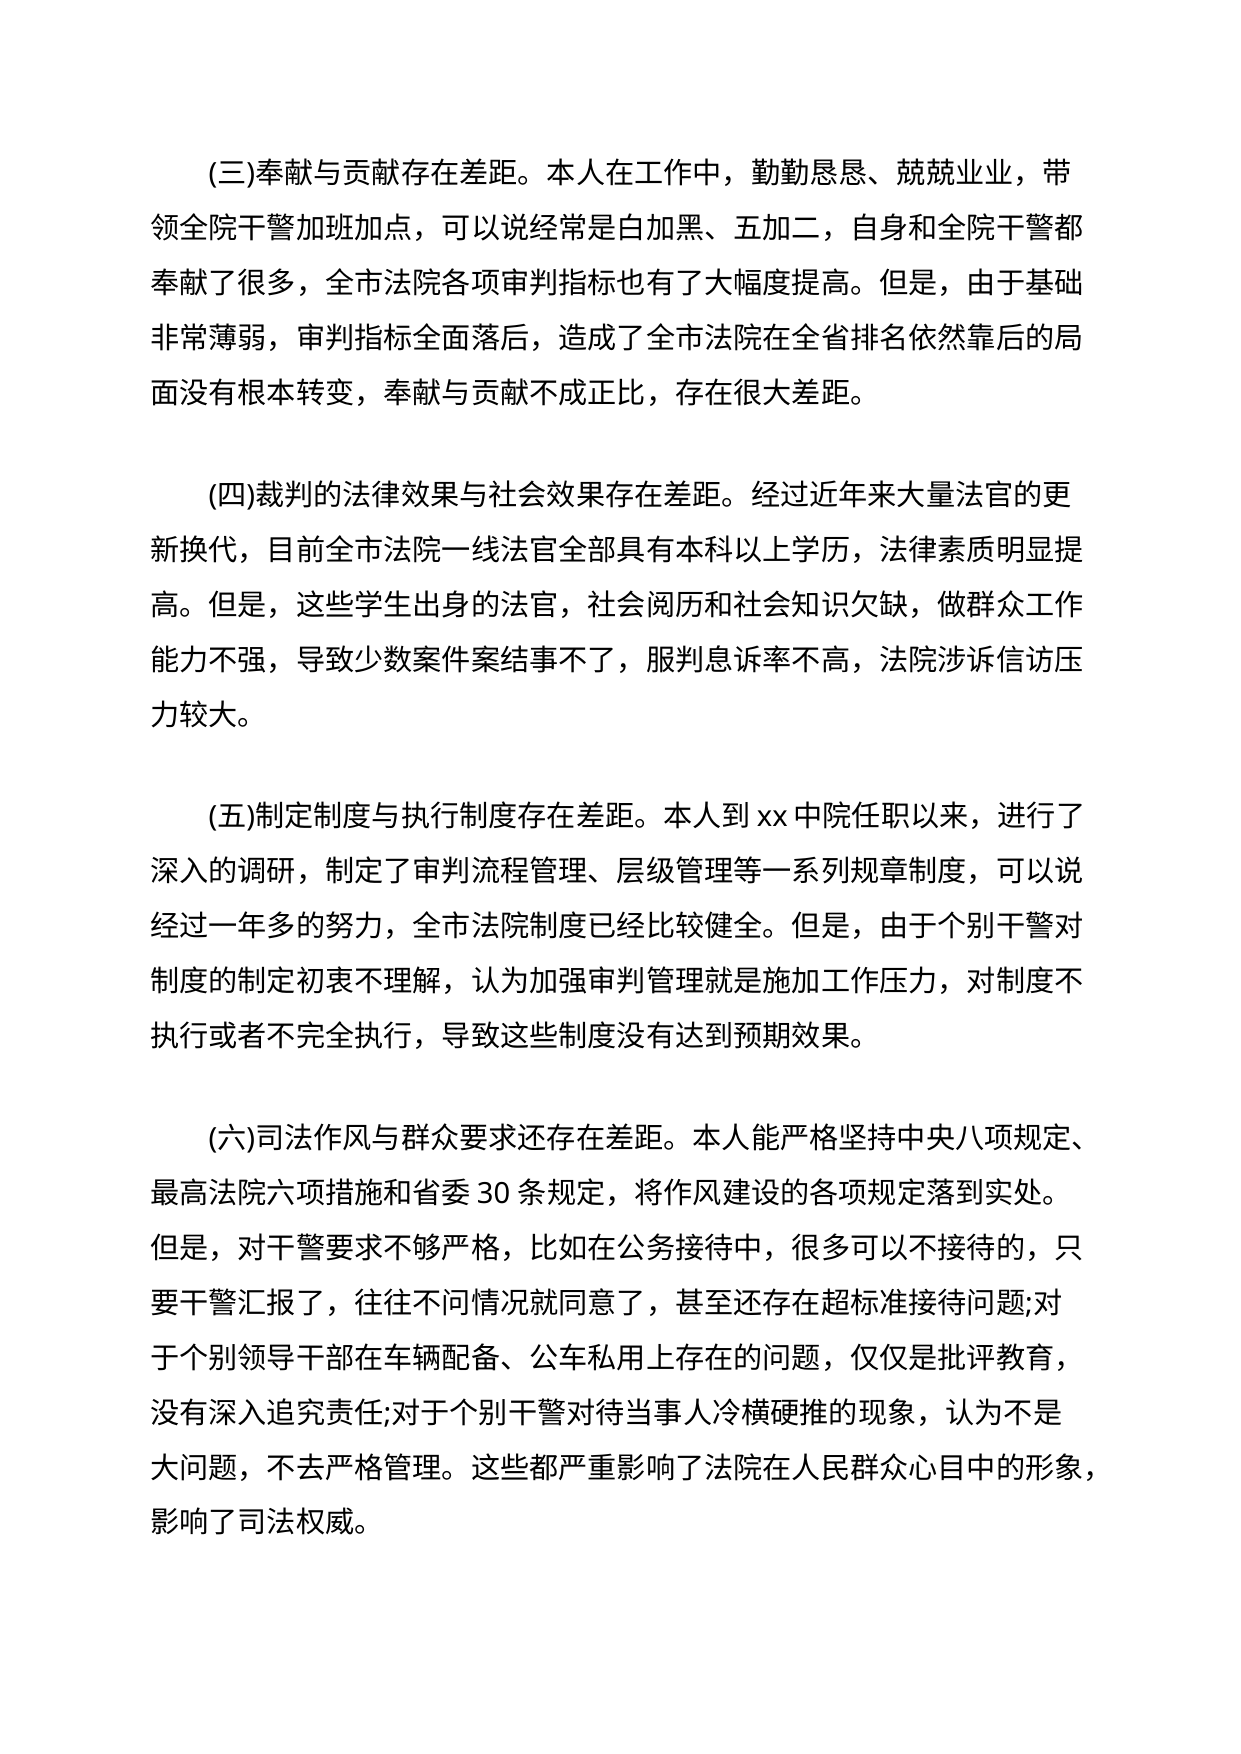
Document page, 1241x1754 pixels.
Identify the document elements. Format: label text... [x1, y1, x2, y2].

text (三)奉献与贡献存在差距。本人在工作中，勤勤恳恳、兢兢业业，带领全院干警加班加点，可以说经常是白加黑、五加二，自身和全院干警都奉献了很多，全市法院各项审判指标也有了大幅度提高。但是，由于基础非常薄弱，审判指标全面落后，造成了全市法院在全省排名依然靠后的局面没有根本转变，奉献与贡献不成正比，存在很大差距。 [150, 150, 1090, 412]
text (四)裁判的法律效果与社会效果存在差距。经过近年来大量法官的更新换代，目前全市法院一线法官全部具有本科以上学历，法律素质明显提高。但是，这些学生出身的法官，社会阅历和社会知识欠缺，做群众工作能力不强，导致少数案件案结事不了，服判息诉率不高，法院涉诉信访压力较大。 [150, 471, 1090, 733]
text (六)司法作风与群众要求还存在差距。本人能严格坚持中央八项规定、最高法院六项措施和省委30 条规定，将作风建设的各项规定落到实处。但是，对干警要求不够严格，比如在公务接待中，很多可以不接待的，只要干警汇报了，往往不问情况就同意了，甚至还存在超标准接待问题;对于个别领导干部在车辆配备、公车私用上存在的问题，仅仅是批评教育，没有深入追究责任;对于个别干警对待当事人冷横硬推的现象，认为不是大问题，不去严格管理。这些都严重影响了法院在人民群众心目中的形象，影响了司法权威。 [150, 1114, 1090, 1541]
text (五)制定制度与执行制度存在差距。本人到xx中院任职以来，进行了深入的调研，制定了审判流程管理、层级管理等一系列规章制度，可以说经过一年多的努力，全市法院制度已经比较健全。但是，由于个别干警对制度的制定初衷不理解，认为加强审判管理就是施加工作压力，对制度不执行或者不完全执行，导致这些制度没有达到预期效果。 [150, 793, 1090, 1055]
